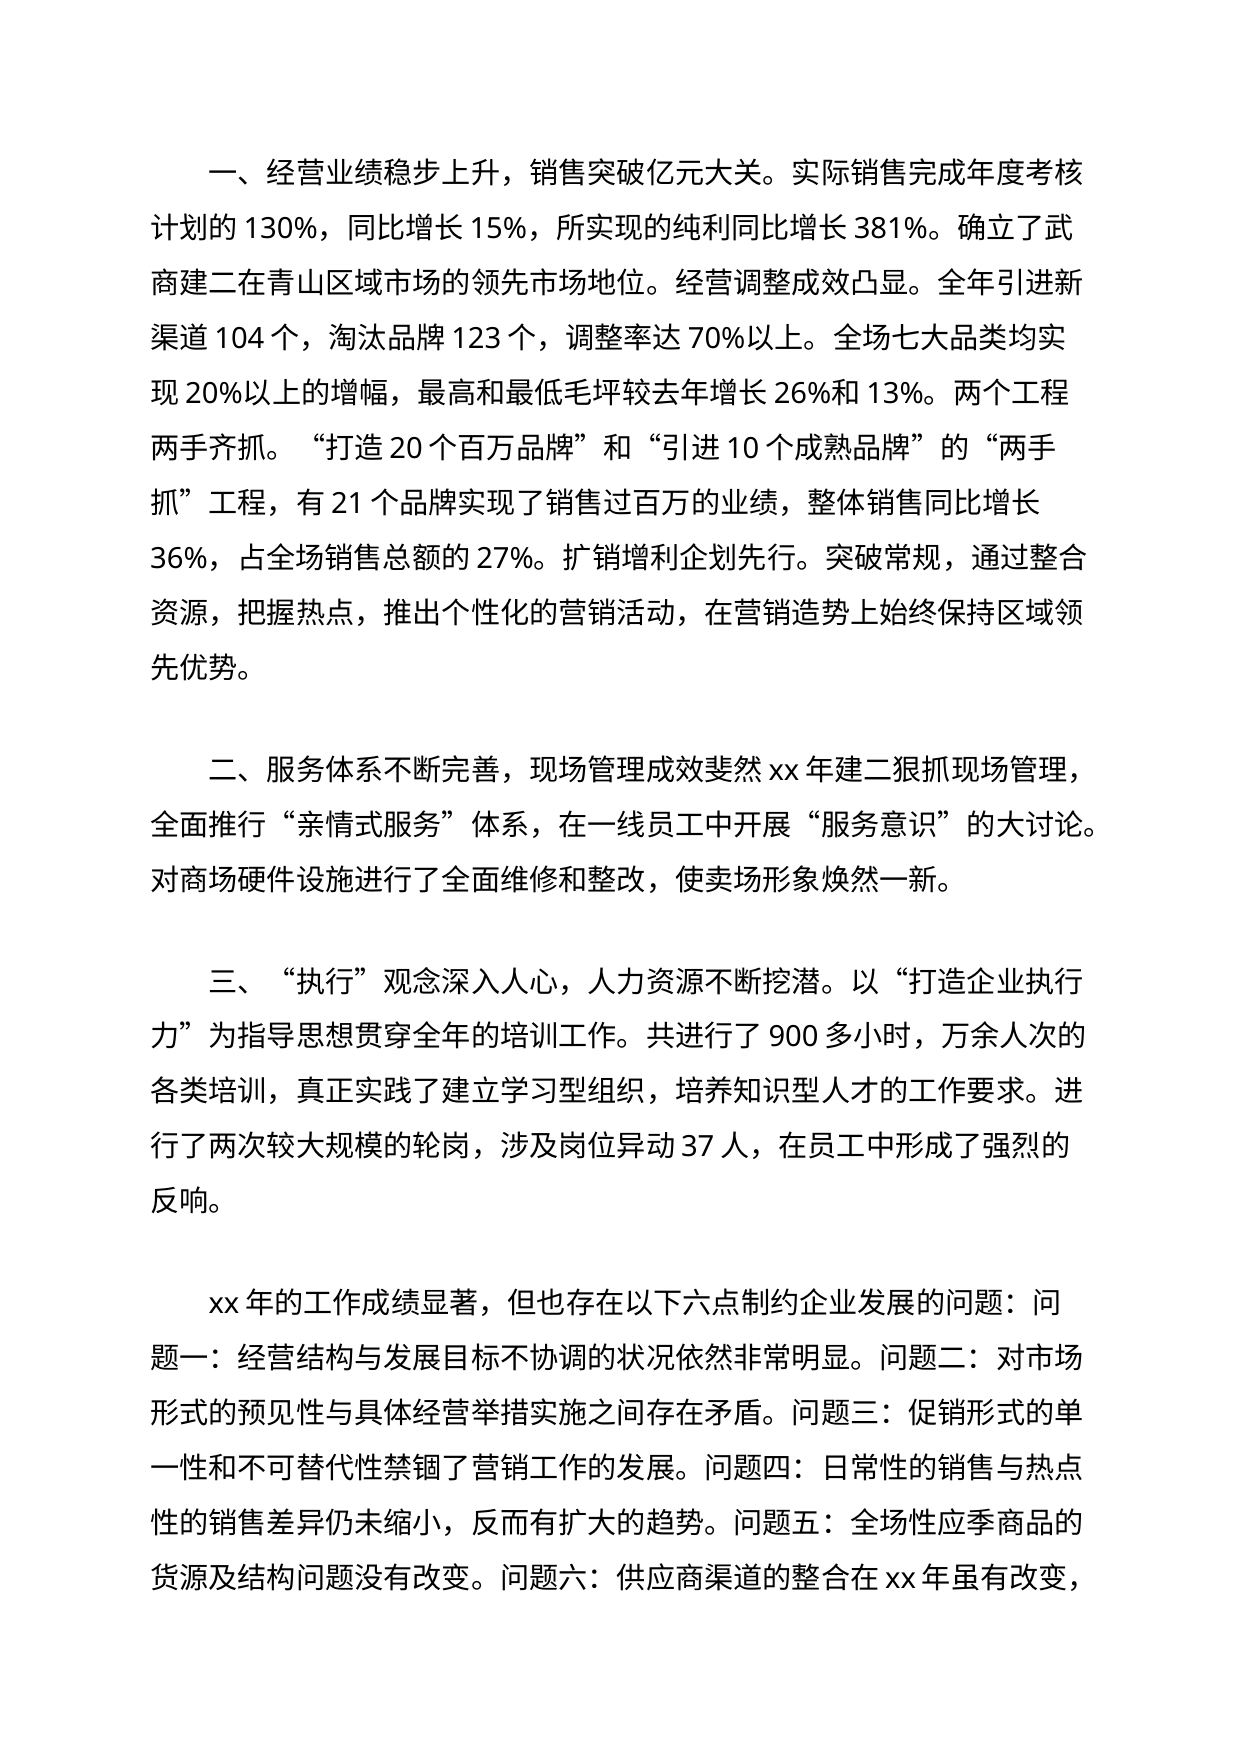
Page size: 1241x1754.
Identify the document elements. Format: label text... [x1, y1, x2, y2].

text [150, 1280, 1090, 1597]
text 三、“执行”观念深入人心，人力资源不断挖潜。以“打造企业执行力”为指导思想贯穿全年的培训工作。共进行了900多小时，万余人次的各类培训，真正实践了建立学习型组织，培养知识型人才的工作要求。进行了两次较大规模的轮岗，涉及岗位异动37人，在员工中形成了强烈的反响。 [150, 958, 1090, 1220]
text 一、经营业绩稳步上升，销售突破亿元大关。实际销售完成年度考核计划的130%，同比增长15%，所实现的纯利同比增长381%。确立了武商建二在青山区域市场的领先市场地位。经营调整成效凸显。全年引进新渠道104个，淘汰品牌123个，调整率达70%以上。全场七大品类均实现20%以上的增幅，最高和最低毛坪较去年增长26%和13%。两个工程两手齐抓。“打造20个百万品牌”和“引进10个成熟品牌”的“两手抓”工程，有21个品牌实现了销售过百万的业绩，整体销售同比增长36%，占全场销售总额的27%。扩销增利企划先行。突破常规，通过整合资源，把握热点，推出个性化的营销活动，在营销造势上始终保持区域领先优势。 [150, 150, 1090, 687]
text 二、服务体系不断完善，现场管理成效斐然xx年建二狠抓现场管理，全面推行“亲情式服务”体系，在一线员工中开展“服务意识”的大讨论。对商场硬件设施进行了全面维修和整改，使卖场形象焕然一新。 [150, 746, 1090, 899]
